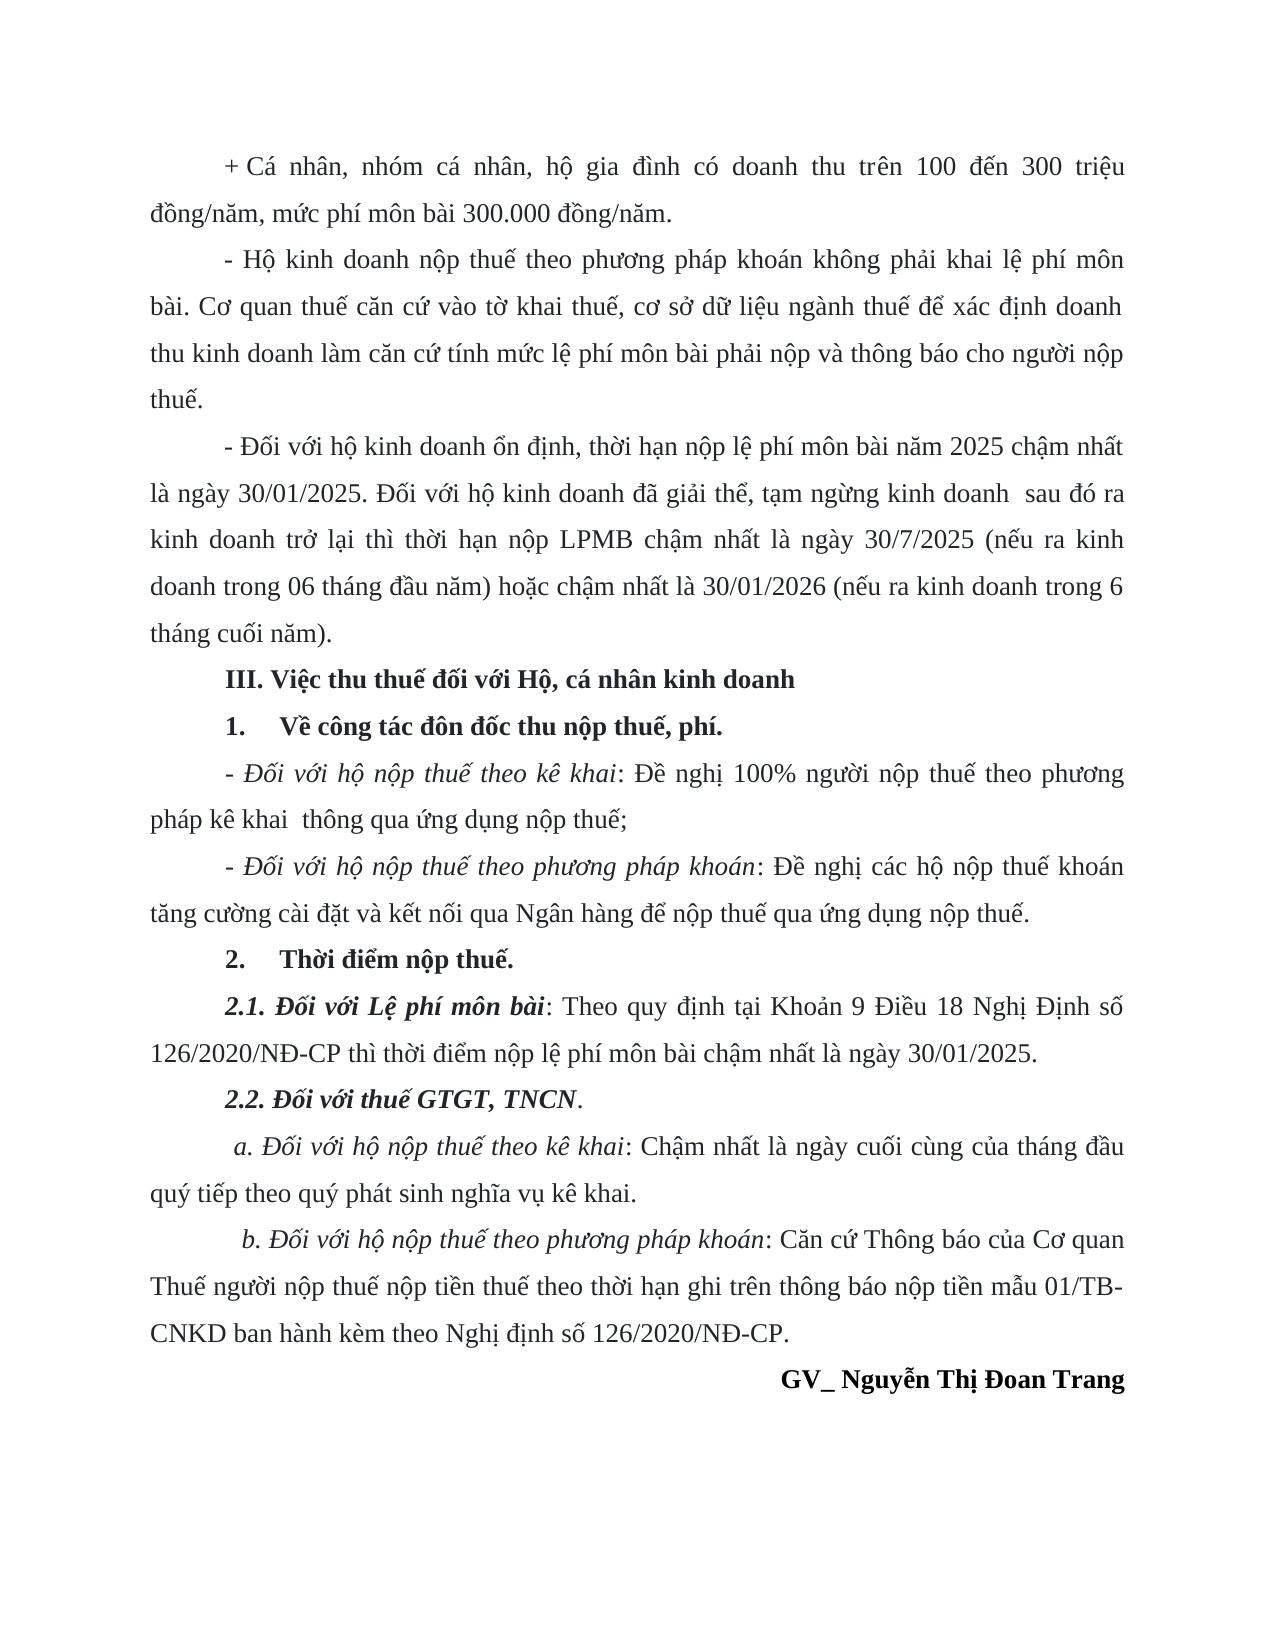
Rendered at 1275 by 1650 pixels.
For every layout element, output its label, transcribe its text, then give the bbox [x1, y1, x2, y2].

text - Đối với hộ kinh doanh ổn định, thời hạn nộp lệ phí môn bài năm 2025 chậm nhất là ngày 30/01/2025. Đối với hộ kinh doanh đã giải thể, tạm ngừng kinh doanh sau đó ra kinh doanh trở lại thì thời hạn nộp LPMB chậm nhất là ngày 30/7/2025 (nếu ra kinh doanh trong 06 tháng đầu năm) hoặc chậm nhất là 30/01/2026 (nếu ra kinh doanh trong 6 tháng cuối năm). [150, 430, 1125, 648]
text + Cá nhân, nhóm cá nhân, hộ gia đình có doanh thu trên 100 đến 300 triệu đồng/năm, mức phí môn bài 300.000 đồng/năm. [150, 150, 1125, 228]
text GV_ Nguyễn Thị Đoan Trang [150, 1363, 1125, 1394]
text - Đối với hộ nộp thuế theo phương pháp khoán: Đề nghị các hộ nộp thuế khoán tăng cường cài đặt và kết nối qua Ngân hàng để nộp thuế qua ứng dụng nộp thuế. [150, 850, 1125, 928]
text a. Đối với hộ nộp thuế theo kê khai: Chậm nhất là ngày cuối cùng của tháng đầu quý tiếp theo quý phát sinh nghĩa vụ kê khai. [150, 1130, 1125, 1208]
text 2.1. Đối với Lệ phí môn bài: Theo quy định tại Khoản 9 Điều 18 Nghị Định số 126/2020/NĐ-CP thì thời điểm nộp lệ phí môn bài chậm nhất là ngày 30/01/2025. [150, 990, 1125, 1068]
text - Đối với hộ nộp thuế theo kê khai: Đề nghị 100% người nộp thuế theo phương pháp kê khai thông qua ứng dụng nộp thuế; [150, 757, 1125, 834]
text 2.2. Đối với thuế GTGT, TNCN. [197, 1083, 1125, 1114]
text b. Đối với hộ nộp thuế theo phương pháp khoán: Căn cứ Thông báo của Cơ quan Thuế người nộp thuế nộp tiền thuế theo thời hạn ghi trên thông báo nộp tiền mẫu 01/TB-CNKD ban hành kèm theo Nghị định số 126/2020/NĐ-CP. [150, 1223, 1125, 1348]
text 1. Về công tác đôn đốc thu nộp thuế, phí. [225, 710, 1125, 741]
text III. Việc thu thuế đối với Hộ, cá nhân kinh doanh [150, 663, 1125, 694]
text 2. Thời điểm nộp thuế. [225, 943, 1125, 974]
text - Hộ kinh doanh nộp thuế theo phương pháp khoán không phải khai lệ phí môn bài. Cơ quan thuế căn cứ vào tờ khai thuế, cơ sở dữ liệu ngành thuế để xác định doanh thu kinh doanh làm căn cứ tính mức lệ phí môn bài phải nộp và thông báo cho người nộp thuế. [150, 243, 1125, 414]
